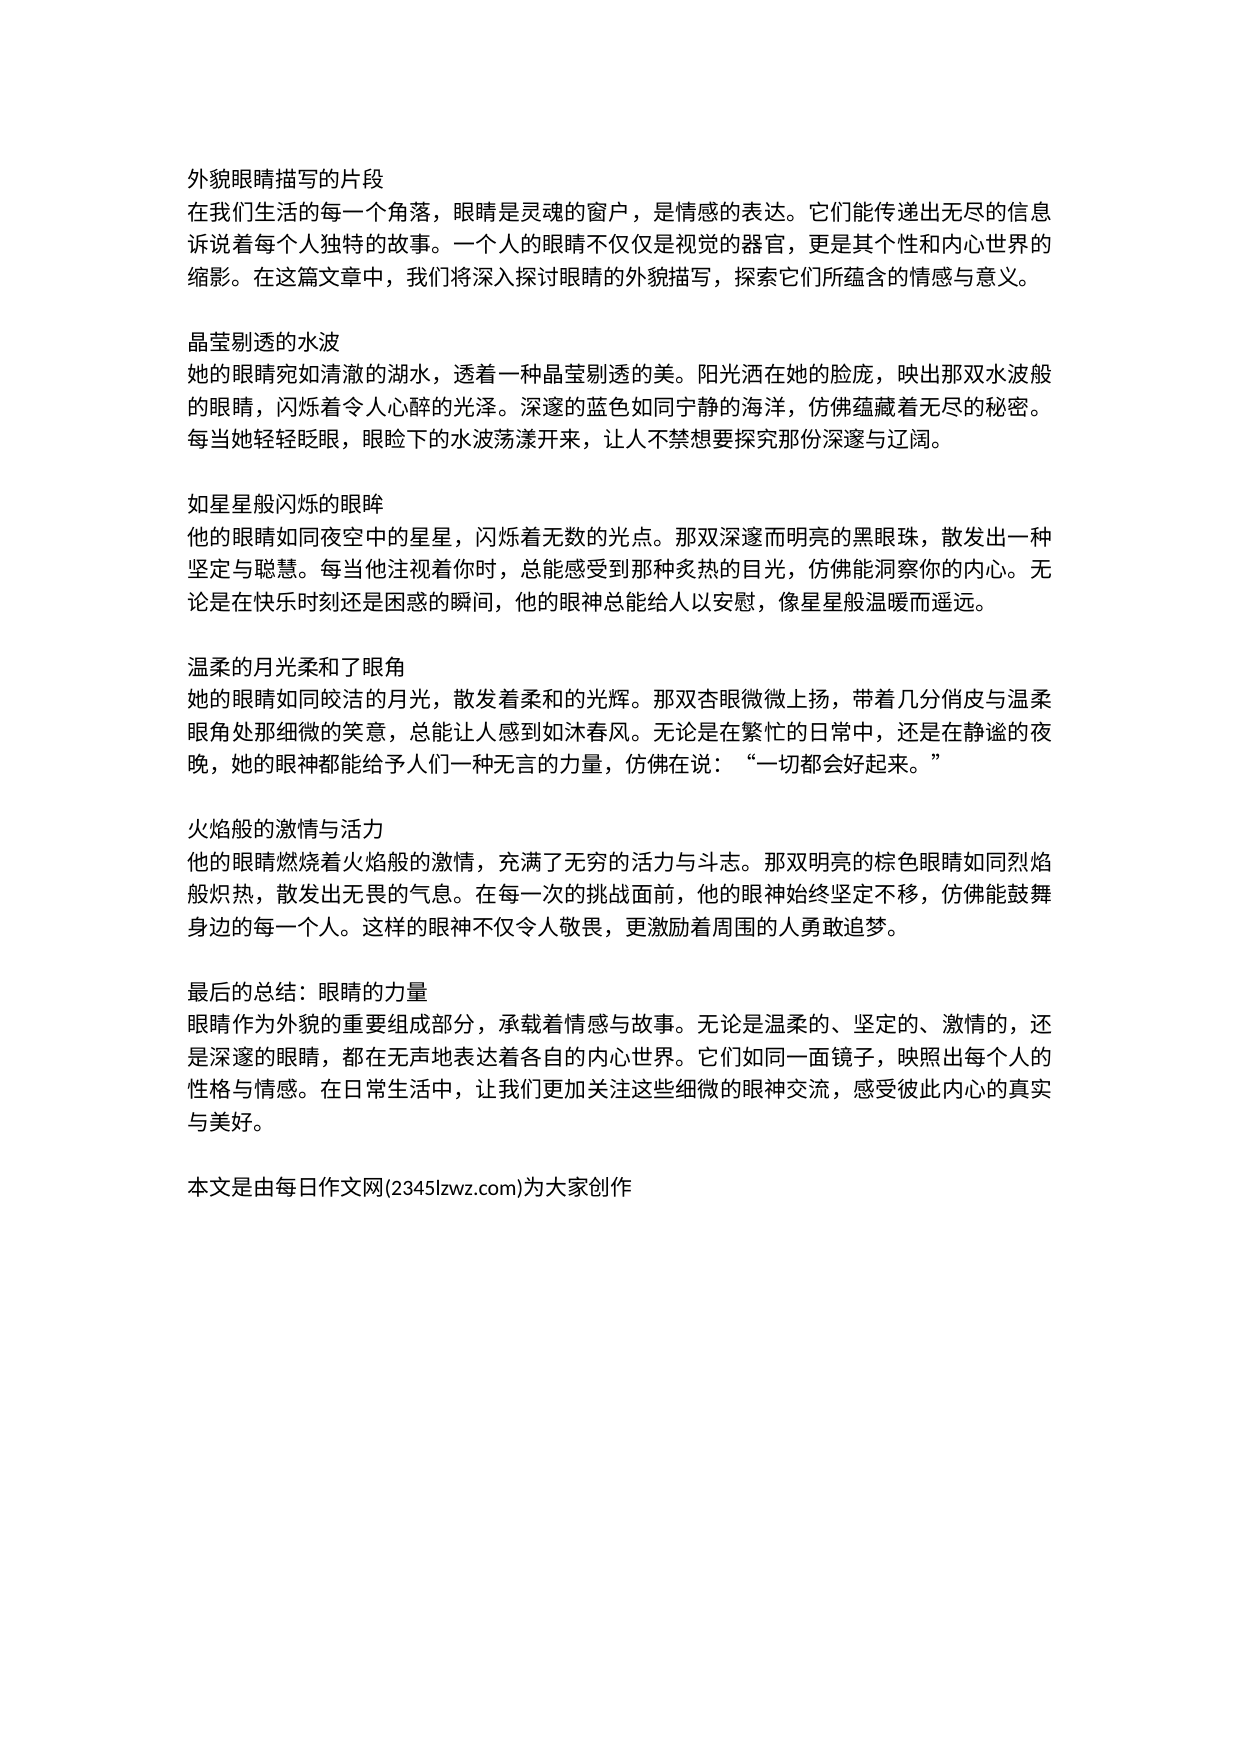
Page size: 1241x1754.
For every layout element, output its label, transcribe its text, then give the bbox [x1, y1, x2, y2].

text 本文是由每日作文网(2345lzwz.com)为大家创作 [187, 1169, 1053, 1202]
text 他的眼睛燃烧着火焰般的激情，充满了无穷的活力与斗志。那双明亮的棕色眼睛如同烈焰般炽热，散发出无畏的气息。在每一次的挑战面前，他的眼神始终坚定不移，仿佛能鼓舞身边的每一个人。这样的眼神不仅令人敬畏，更激励着周围的人勇敢追梦。 [187, 844, 1053, 942]
text 温柔的月光柔和了眼角 [187, 649, 1053, 682]
text 他的眼睛如同夜空中的星星，闪烁着无数的光点。那双深邃而明亮的黑眼珠，散发出一种坚定与聪慧。每当他注视着你时，总能感受到那种炙热的目光，仿佛能洞察你的内心。无论是在快乐时刻还是困惑的瞬间，他的眼神总能给人以安慰，像星星般温暖而遥远。 [187, 519, 1053, 617]
text 在我们生活的每一个角落，眼睛是灵魂的窗户，是情感的表达。它们能传递出无尽的信息，诉说着每个人独特的故事。一个人的眼睛不仅仅是视觉的器官，更是其个性和内心世界的缩影。在这篇文章中，我们将深入探讨眼睛的外貌描写，探索它们所蕴含的情感与意义。 [187, 194, 1053, 292]
text 眼睛作为外貌的重要组成部分，承载着情感与故事。无论是温柔的、坚定的、激情的，还是深邃的眼睛，都在无声地表达着各自的内心世界。它们如同一面镜子，映照出每个人的性格与情感。在日常生活中，让我们更加关注这些细微的眼神交流，感受彼此内心的真实与美好。 [187, 1007, 1053, 1137]
text 她的眼睛宛如清澈的湖水，透着一种晶莹剔透的美。阳光洒在她的脸庞，映出那双水波般的眼睛，闪烁着令人心醉的光泽。深邃的蓝色如同宁静的海洋，仿佛蕴藏着无尽的秘密。每当她轻轻眨眼，眼睑下的水波荡漾开来，让人不禁想要探究那份深邃与辽阔。 [187, 357, 1053, 454]
text 火焰般的激情与活力 [187, 812, 1053, 844]
text 最后的总结：眼睛的力量 [187, 974, 1053, 1007]
text 晶莹剔透的水波 [187, 324, 1053, 357]
text 外貌眼睛描写的片段 [187, 162, 1053, 194]
text 如星星般闪烁的眼眸 [187, 487, 1053, 519]
text 她的眼睛如同皎洁的月光，散发着柔和的光辉。那双杏眼微微上扬，带着几分俏皮与温柔。眼角处那细微的笑意，总能让人感到如沐春风。无论是在繁忙的日常中，还是在静谧的夜晚，她的眼神都能给予人们一种无言的力量，仿佛在说：“一切都会好起来。” [187, 682, 1053, 779]
